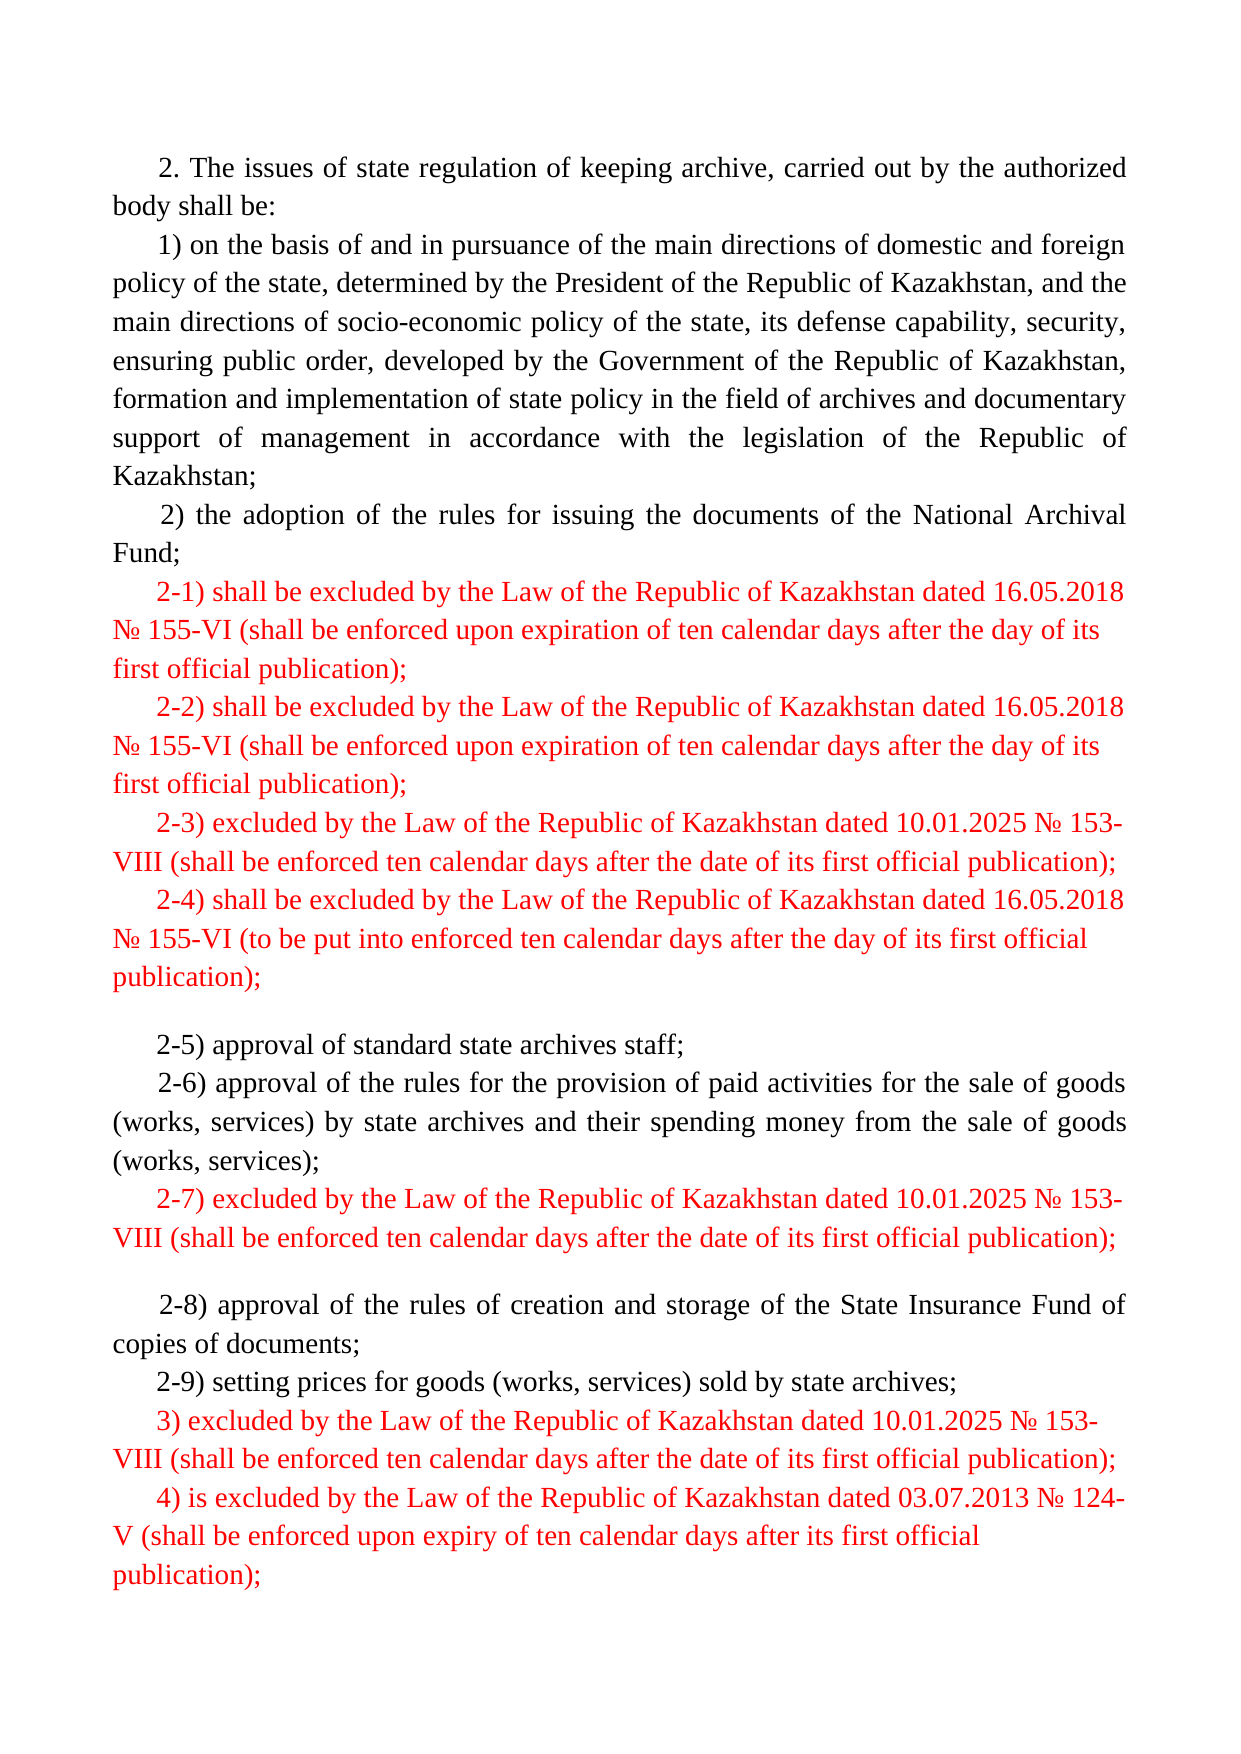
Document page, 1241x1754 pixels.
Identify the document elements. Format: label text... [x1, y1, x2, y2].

text 2-8) approval of the rules of creation and storage of the State Insurance Fund of copies of documents; [112, 1287, 1128, 1359]
text 2-9) setting prices for goods (works, services) sold by state archives; [112, 1364, 1128, 1398]
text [112, 1403, 1128, 1591]
text 2. The issues of state regulation of keeping archive, carried out by the authorized body shall be: [112, 150, 1128, 222]
text 2-6) approval of the rules for the provision of paid activities for the sale of goods (works, services) by state archives and their spending money from the sale of goods (works, services); [112, 1066, 1128, 1176]
text 2-7) excluded by the Law of the Republic of Kazakhstan dated 10.01.2025 № 153-VIII (shall be enforced ten calendar days after the date of its first official publication); [112, 1181, 1128, 1283]
text 2-5) approval of standard state archives staff; [112, 1027, 1128, 1061]
text 1) on the basis of and in pursuance of the main directions of domestic and foreign policy of the state, determined by the President of the Republic of Kazakhstan, and the main directions of socio-economic policy of the state, its defense capability, security, ensuring public order, developed by the Government of the Republic of Kazakhstan, formation and implementation of state policy in the field of archives and documentary support of management in accordance with the legislation of the Republic of Kazakhstan; [112, 227, 1128, 492]
text 2) the adoption of the rules for issuing the documents of the National Archival Fund; [112, 497, 1128, 569]
text 2-1) shall be excluded by the Law of the Republic of Kazakhstan dated 16.05.2018 № 155-VI (shall be enforced upon expiration of ten calendar days after the day of its first official publication); 2-2) shall be excluded by the Law of the Republic of Kazakhstan dated 16.05.2018 № 155-VI (shall be enforced upon expiration of ten calendar days after the day of its first official publication); 2-3) excluded by the Law of the Republic of Kazakhstan dated 10.01.2025 № 153-VIII (shall be enforced ten calendar days after the date of its first official publication); 2-4) shall be excluded by the Law of the Republic of Kazakhstan dated 16.05.2018 № 155-VI (to be put into enforced ten calendar days after the day of its first official publication); [112, 574, 1128, 1023]
